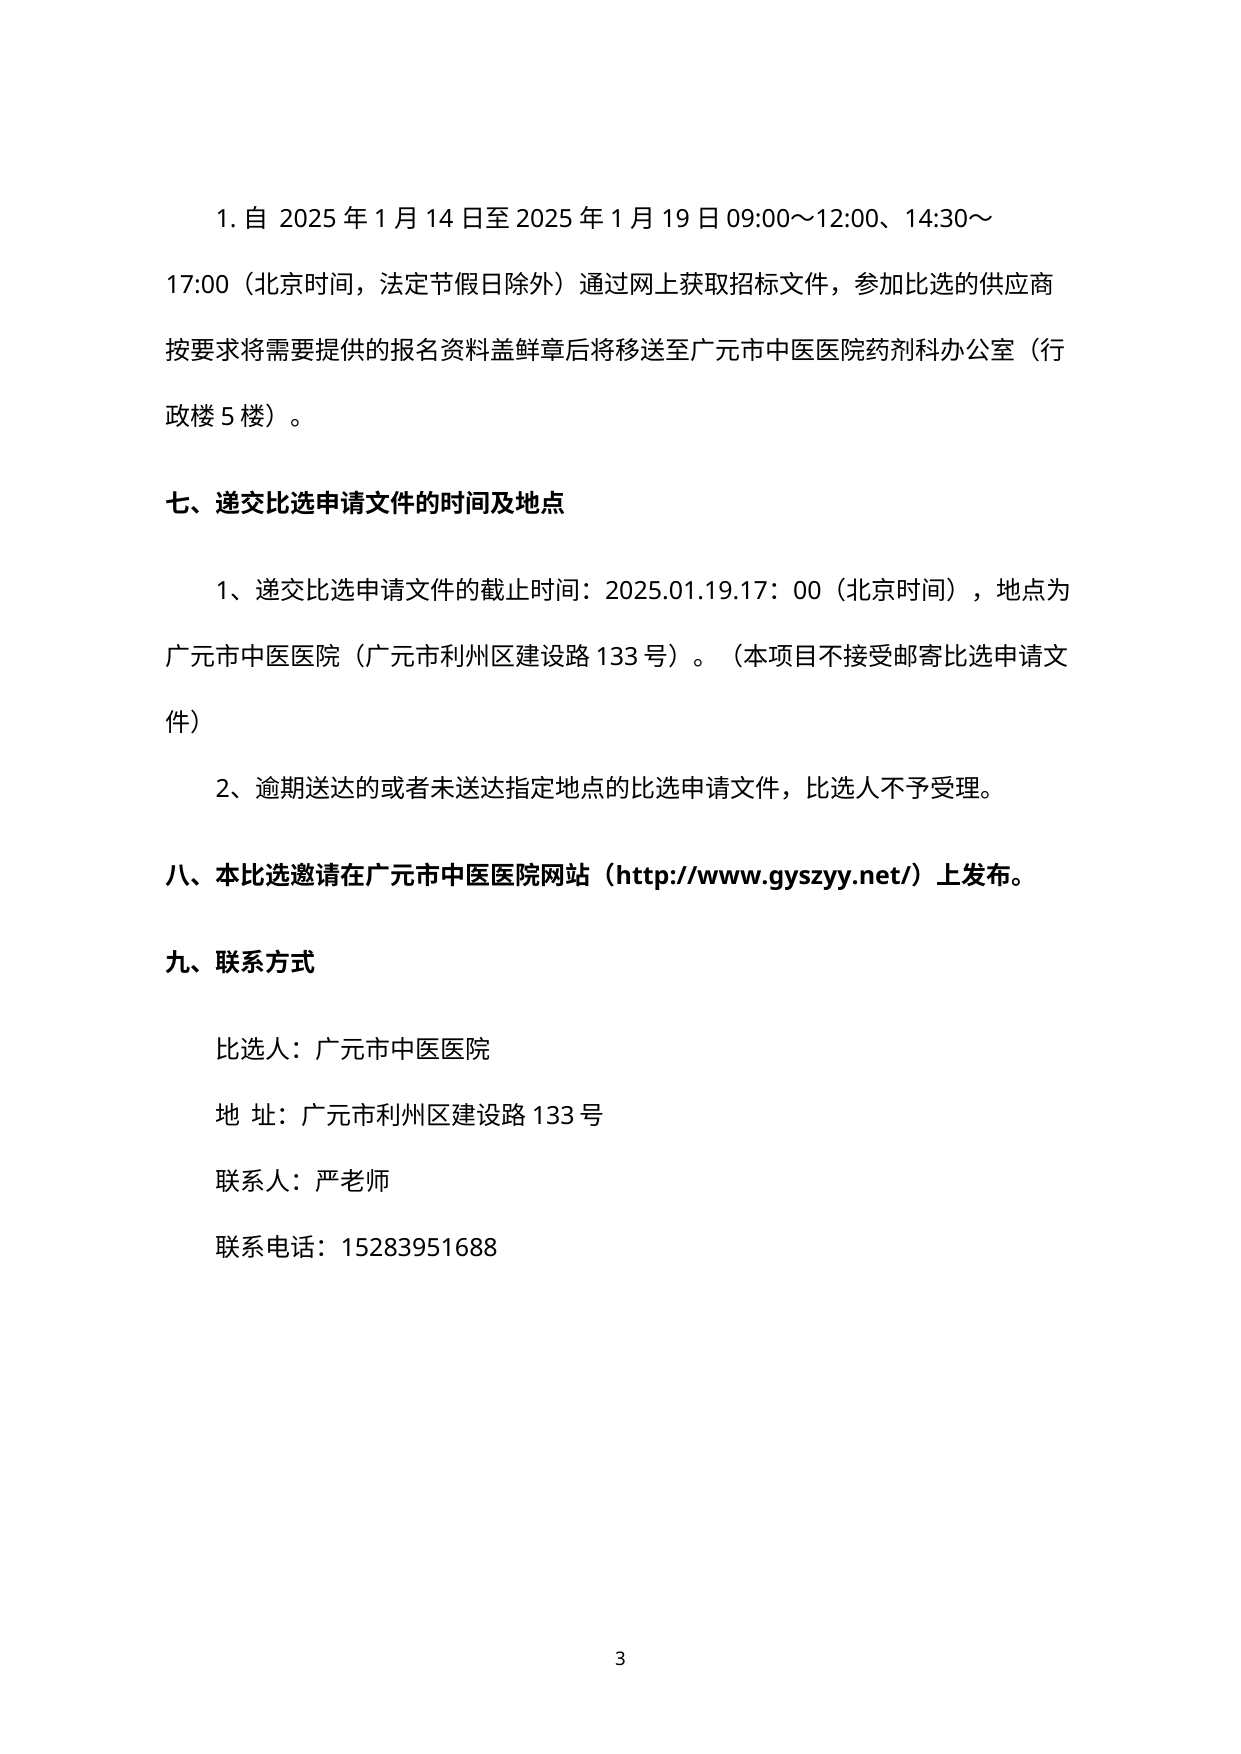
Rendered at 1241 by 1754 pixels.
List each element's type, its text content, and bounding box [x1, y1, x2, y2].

text 九、联系方式 [165, 927, 1075, 993]
text 地 址：广元市利州区建设路133号 [165, 1080, 1075, 1146]
text 2、逾期送达的或者未送达指定地点的比选申请文件，比选人不予受理。 [165, 753, 1075, 819]
text 七、递交比选申请文件的时间及地点 [165, 468, 1075, 534]
text 联系人：严老师 [165, 1146, 1075, 1212]
text 联系电话：15283951688 [165, 1212, 1075, 1278]
text 1. 自 2025 年 1 月 14 日至 2025 年 1 月 19 日09:00～12:00、14:30～17:00（北京时间，法定节假日除外）通过网上获取招标文件，参加比选的供应商按要求将需要提供的报名资料盖鲜章后将移送至广元市中医医院药剂科办公室（行政楼5楼）。 [165, 183, 1075, 448]
text 比选人：广元市中医医院 [165, 1014, 1075, 1080]
text 八、本比选邀请在广元市中医医院网站（http://www.gyszyy.net/）上发布。 [165, 840, 1075, 906]
text 1、递交比选申请文件的截止时间：2025.01.19.17：00（北京时间），地点为广元市中医医院（广元市利州区建设路133号）。（本项目不接受邮寄比选申请文件） [165, 555, 1075, 753]
